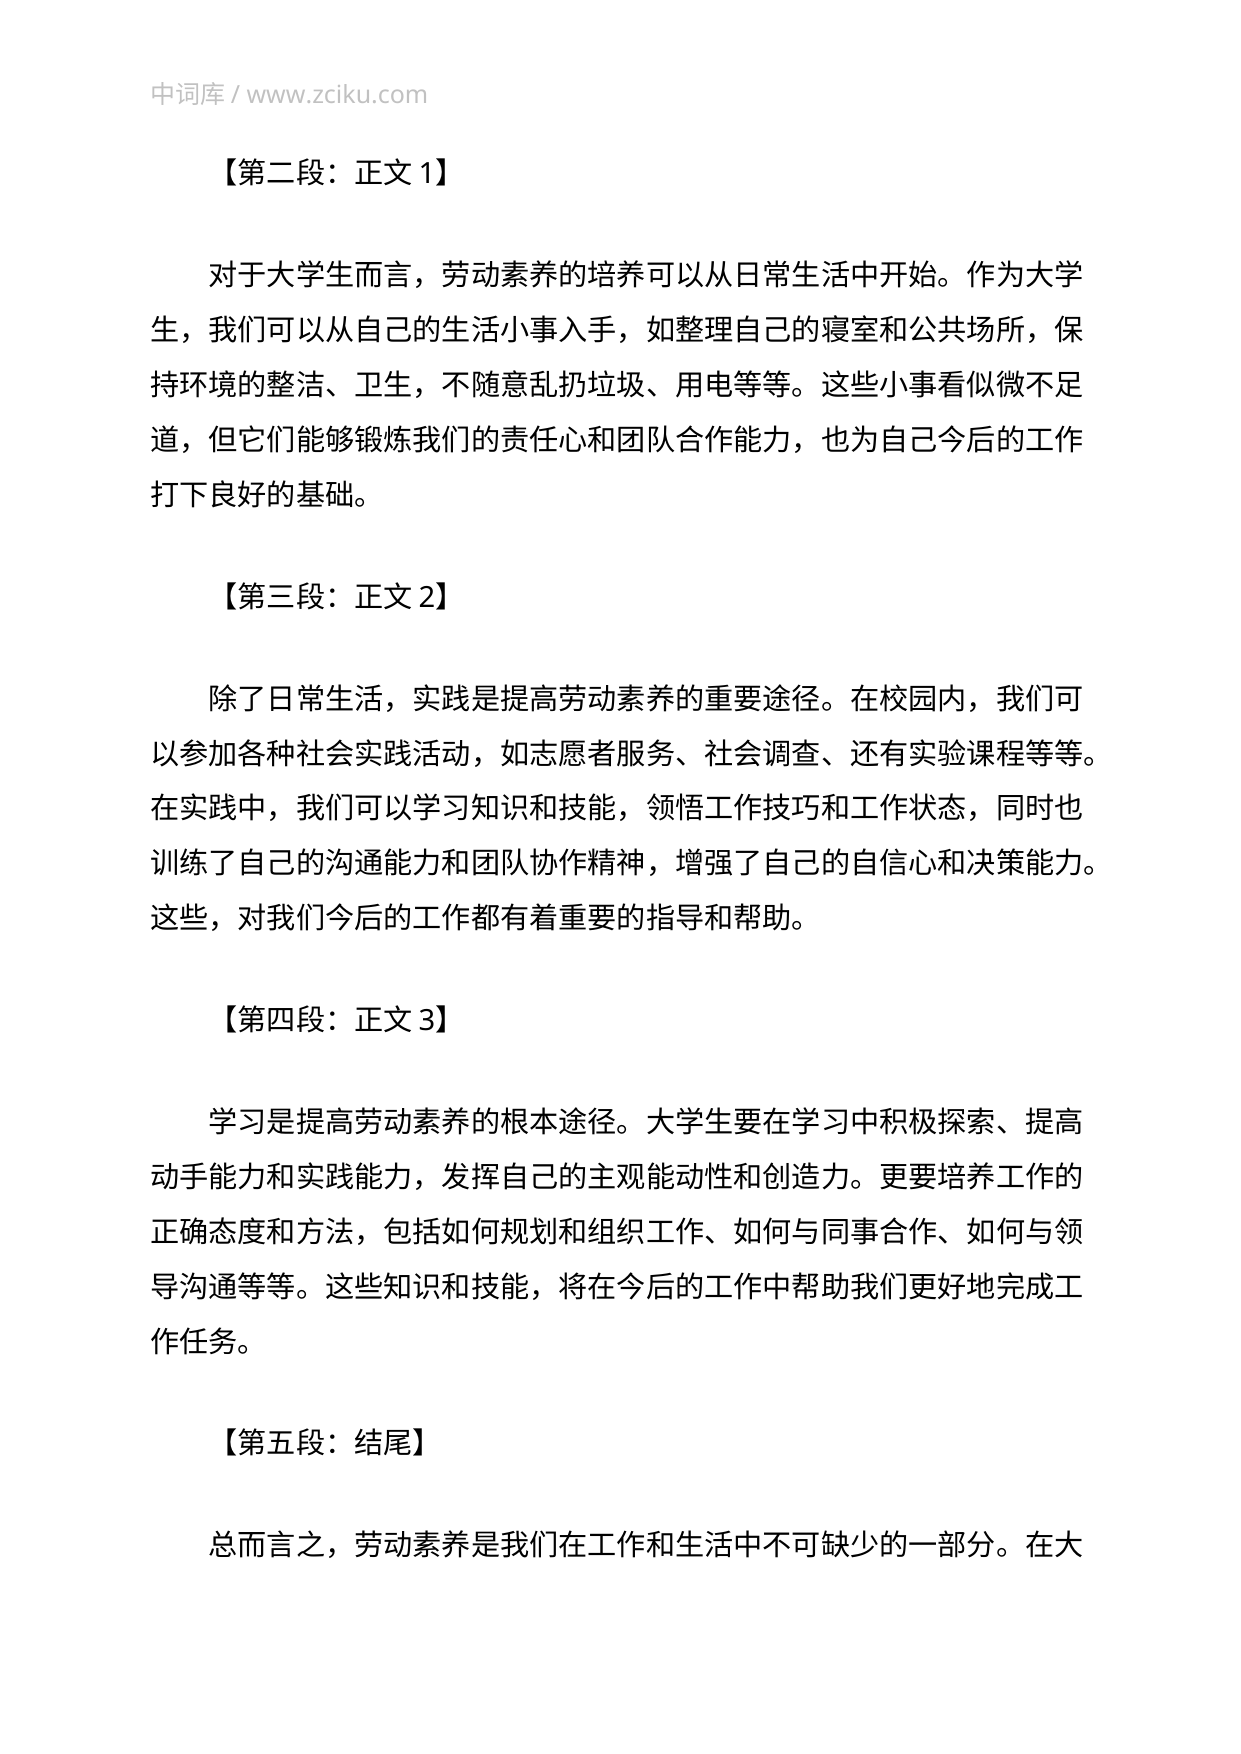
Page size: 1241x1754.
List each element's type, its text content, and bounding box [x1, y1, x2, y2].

text 对于大学生而言，劳动素养的培养可以从日常生活中开始。作为大学生，我们可以从自己的生活小事入手，如整理自己的寝室和公共场所，保持环境的整洁、卫生，不随意乱扔垃圾、用电等等。这些小事看似微不足道，但它们能够锻炼我们的责任心和团队合作能力，也为自己今后的工作打下良好的基础。 [150, 252, 1090, 514]
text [150, 1522, 1090, 1564]
text 学习是提高劳动素养的根本途径。大学生要在学习中积极探索、提高动手能力和实践能力，发挥自己的主观能动性和创造力。更要培养工作的正确态度和方法，包括如何规划和组织工作、如何与同事合作、如何与领导沟通等等。这些知识和技能，将在今后的工作中帮助我们更好地完成工作任务。 [150, 1099, 1090, 1361]
text 【第四段：正文3】 [150, 997, 1090, 1039]
text 【第五段：结尾】 [150, 1420, 1090, 1462]
text 除了日常生活，实践是提高劳动素养的重要途径。在校园内，我们可以参加各种社会实践活动，如志愿者服务、社会调查、还有实验课程等等。在实践中，我们可以学习知识和技能，领悟工作技巧和工作状态，同时也训练了自己的沟通能力和团队协作精神，增强了自己的自信心和决策能力。这些，对我们今后的工作都有着重要的指导和帮助。 [150, 675, 1090, 937]
text 【第三段：正文2】 [150, 573, 1090, 616]
text 【第二段：正文1】 [150, 150, 1090, 192]
